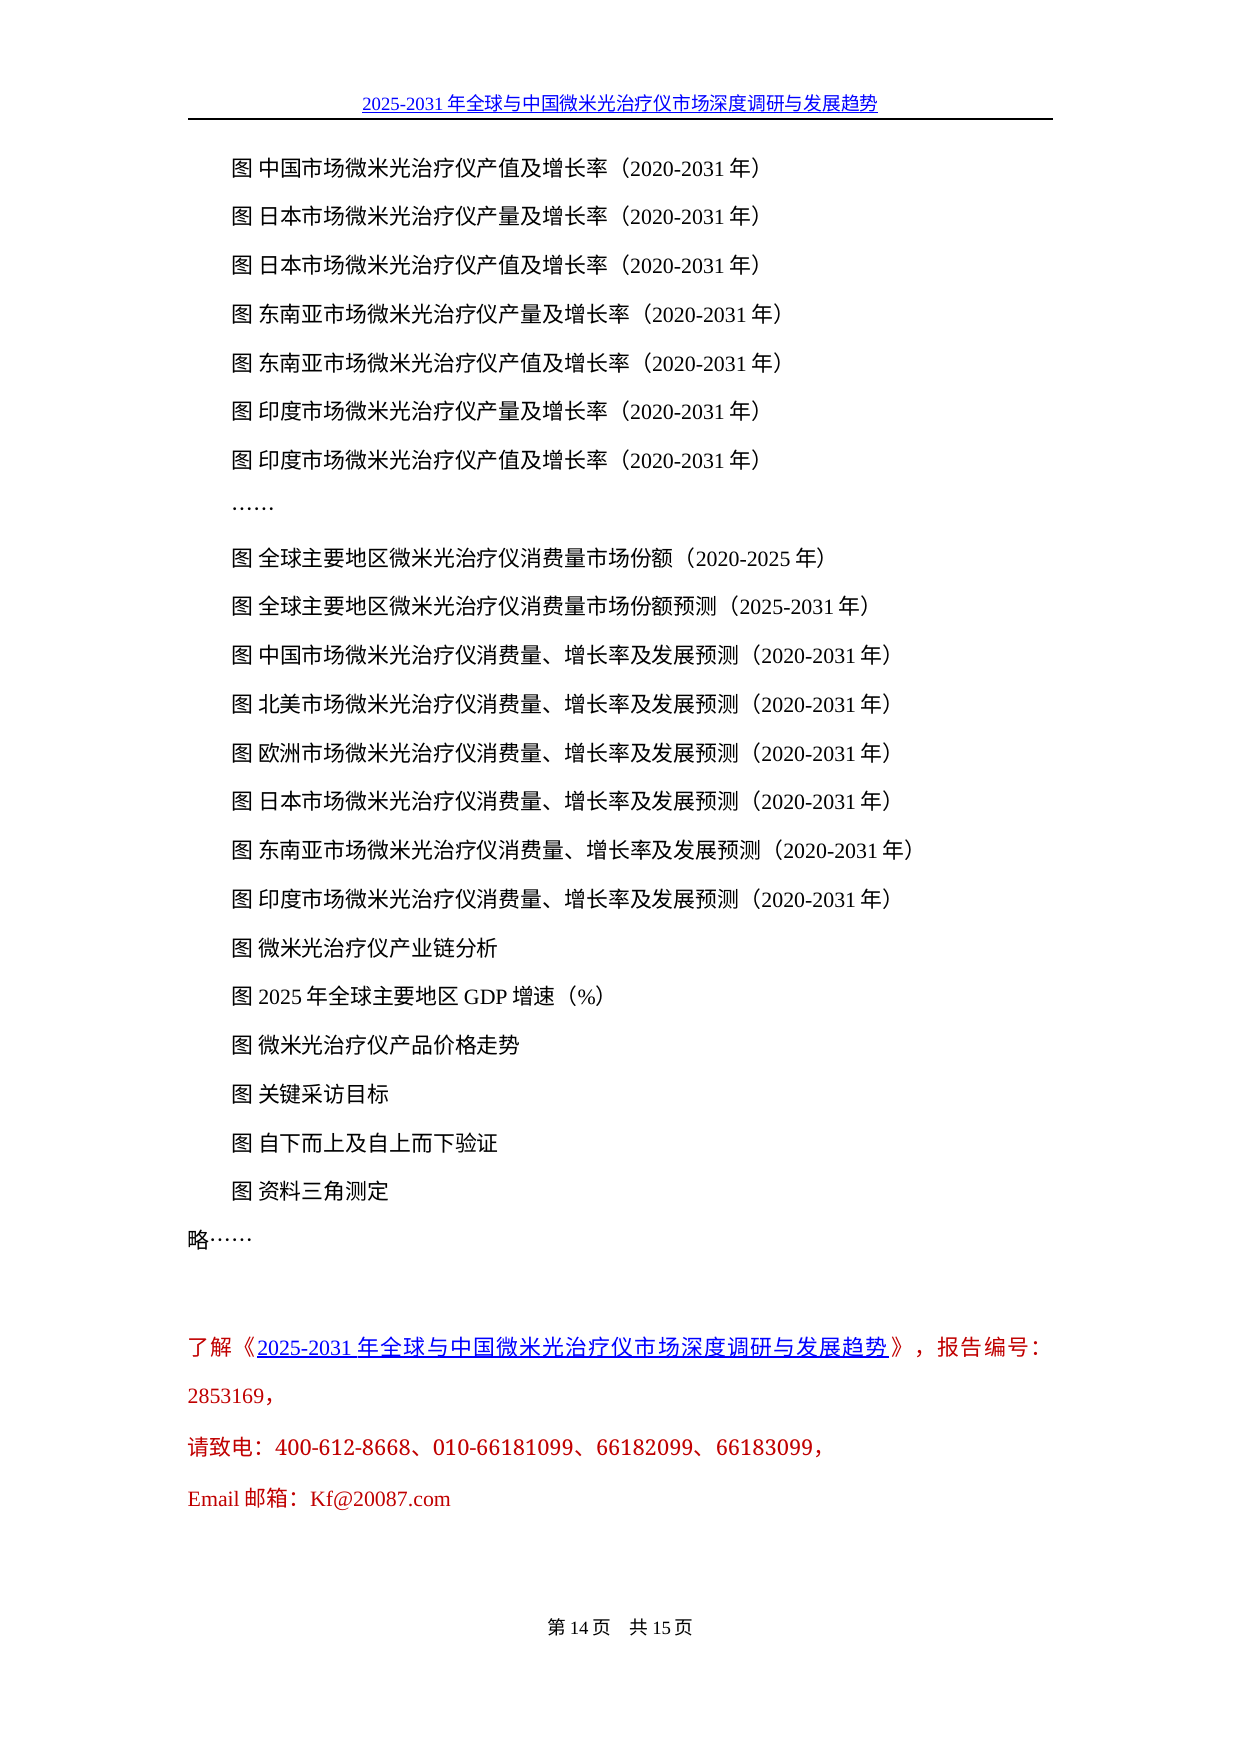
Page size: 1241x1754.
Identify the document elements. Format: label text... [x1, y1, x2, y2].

text 请致电：400-612-8668、010-66181099、66182099、66183099， [187, 1429, 1053, 1462]
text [187, 150, 1053, 1255]
text 了解《2025-2031年全球与中国微米光治疗仪市场深度调研与发展趋势》，报告编号：2853169， [187, 1329, 1053, 1410]
text Email邮箱：Kf@20087.com [187, 1481, 1053, 1513]
